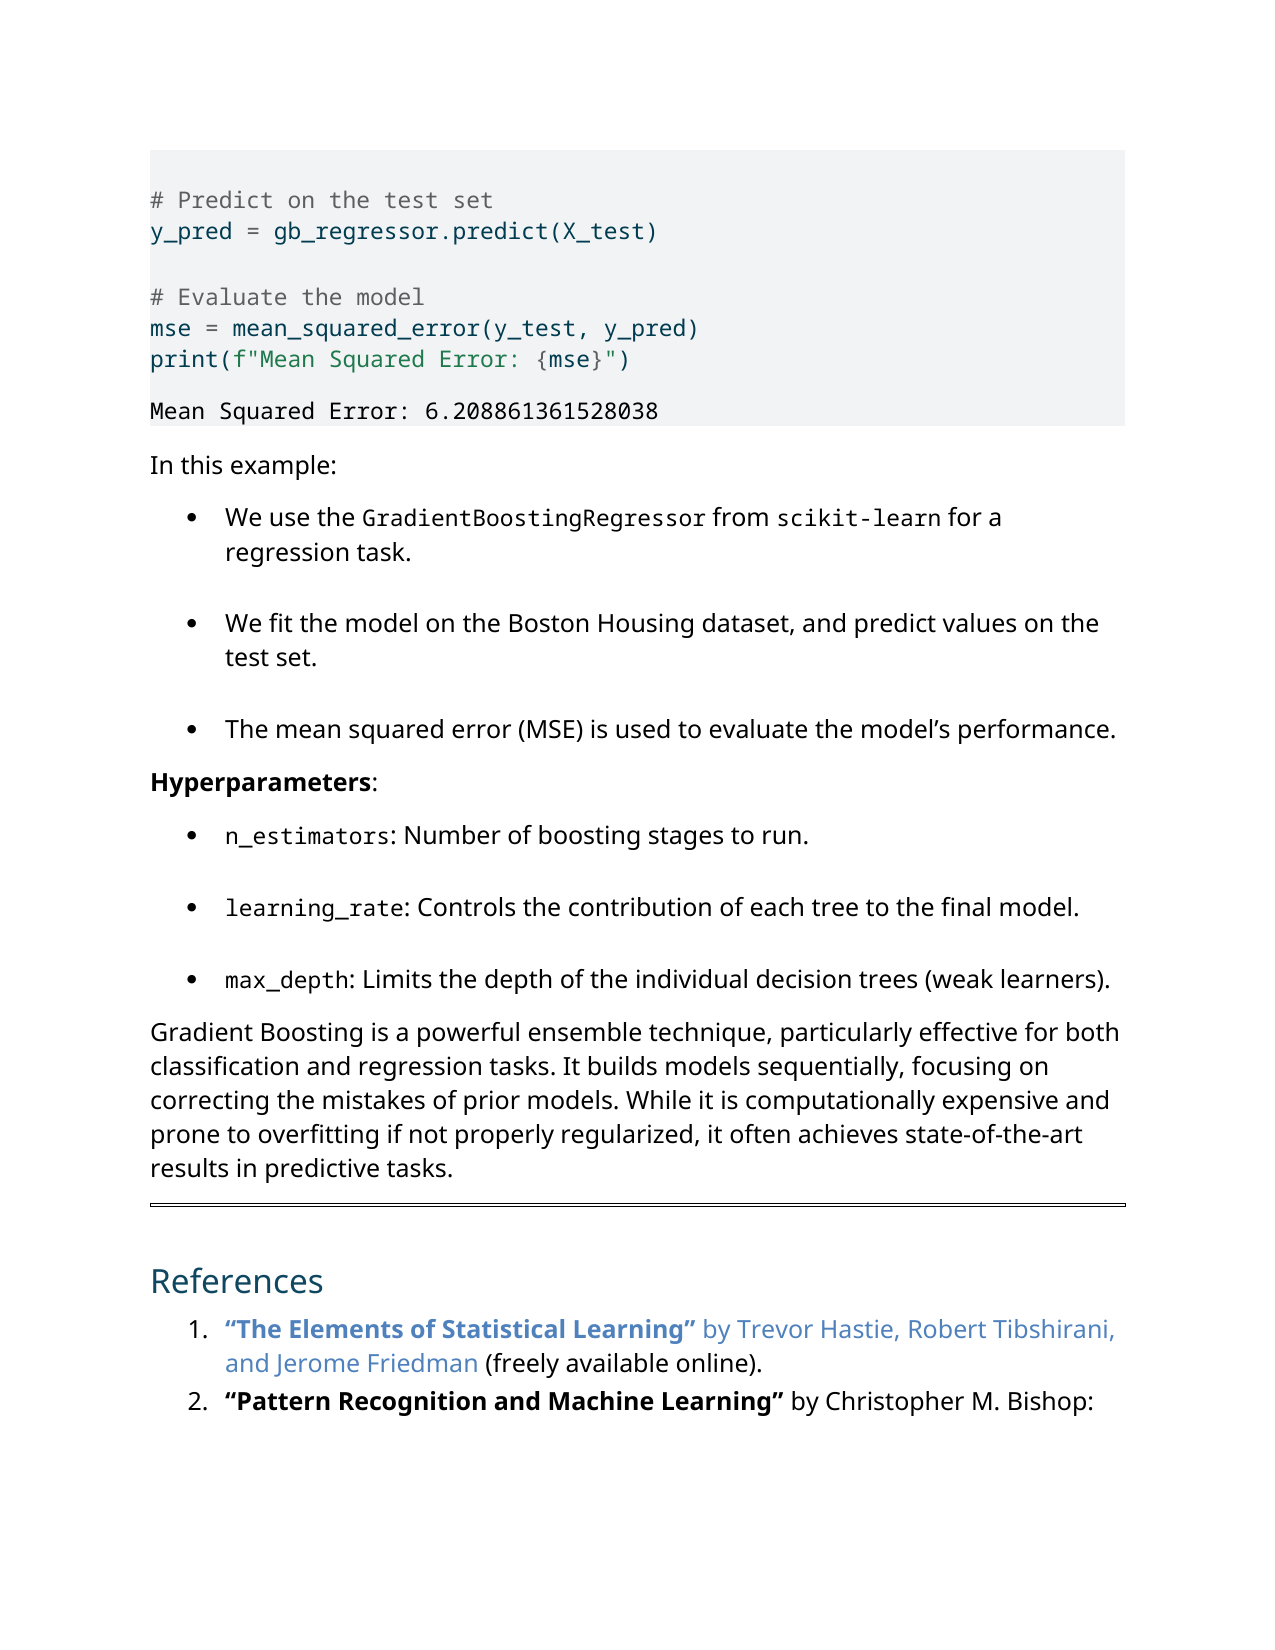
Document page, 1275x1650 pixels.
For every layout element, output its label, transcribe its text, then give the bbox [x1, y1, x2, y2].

list “Pattern Recognition and Machine Learning” by Christopher M. Bishop: [187, 1384, 1125, 1418]
list “The Elements of Statistical Learning” by Trevor Hastie, Robert Tibshirani, and Jerome Friedman (freely available online). [187, 1312, 1125, 1380]
text In this example: [150, 447, 1125, 481]
list We use the GradientBoostingRegressor from scikit-learn for a regression task. [187, 500, 1125, 602]
list max_depth: Limits the depth of the individual decision trees (weak learners). [187, 961, 1125, 995]
list We fit the model on the Boston Housing dataset, and predict values on the test set. [187, 606, 1125, 708]
list The mean squared error (MSE) is used to evaluate the model’s performance. [187, 712, 1125, 746]
list learning_rate: Controls the contribution of each tree to the final model. [187, 889, 1125, 958]
text Hyperparameters: [150, 765, 1125, 799]
subtitle References [150, 1258, 1125, 1303]
text Gradient Boosting is a powerful ensemble technique, particularly effective for both classification and regression tasks. It builds models sequentially, focusing on correcting the mistakes of prior models. While it is computationally expensive and prone to overfitting if not properly regularized, it often achieves state-of-the-art results in predictive tasks. [150, 1014, 1125, 1184]
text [150, 150, 1125, 374]
list n_estimators: Number of boosting stages to run. [187, 818, 1125, 886]
text Mean Squared Error: 6.208861361528038 [150, 395, 1125, 426]
